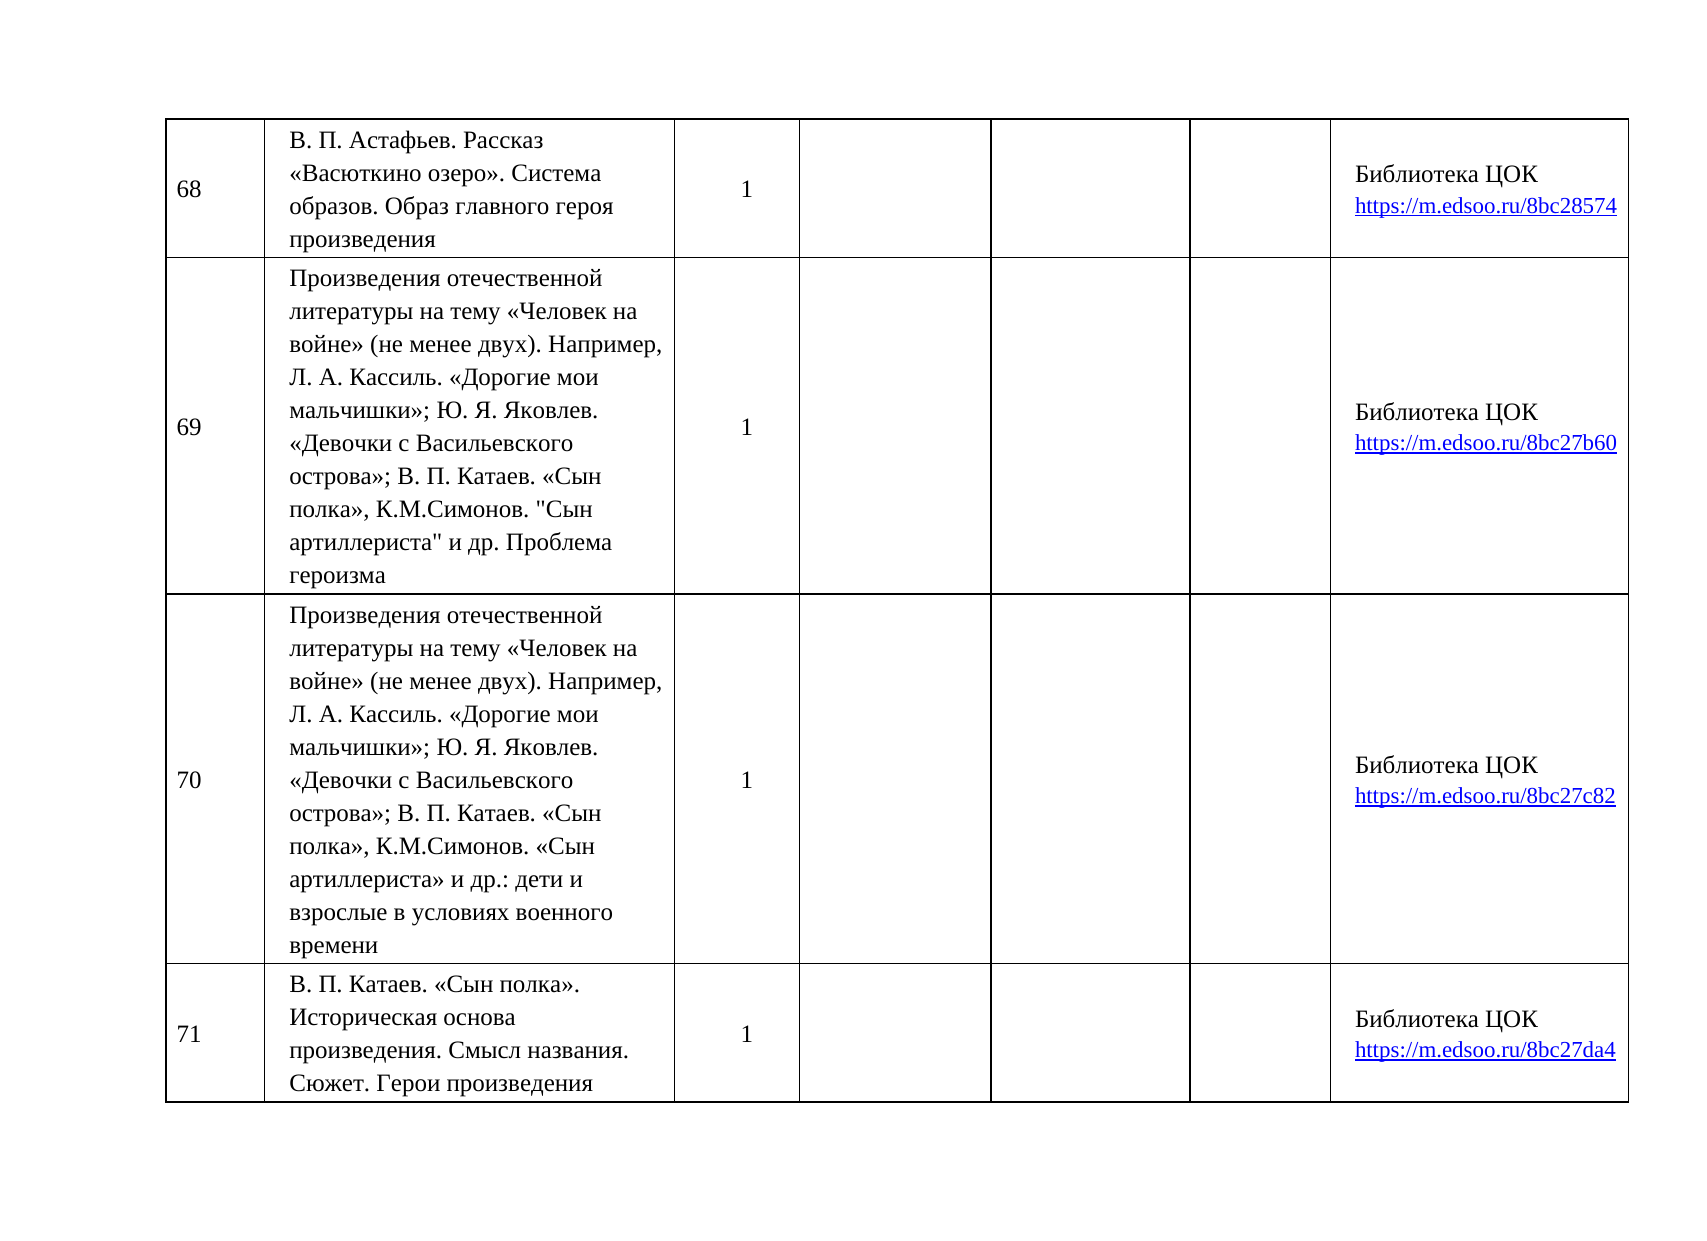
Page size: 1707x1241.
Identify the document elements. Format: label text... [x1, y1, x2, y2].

table_cell [992, 120, 1189, 257]
table_cell Библиотека ЦОК https://m.edsoo.ru/8bc28574 [1331, 120, 1628, 257]
table_cell 1 [675, 595, 799, 963]
table_cell 70 [167, 595, 264, 963]
table_cell Библиотека ЦОК https://m.edsoo.ru/8bc27b60 [1331, 258, 1628, 593]
table_cell 68 [167, 120, 264, 257]
table_cell [1191, 964, 1330, 1101]
table_cell Произведения отечественной литературы на тему «Человек на войне» (не менее двух). Например, Л. А. Кассиль. «Дорогие мои мальчишки»; Ю. Я. Яковлев. «Девочки с Васильевского острова»; В. П. Катаев. «Сын полка», К.М.Симонов. «Сын артиллериста» и др.: дети и взрослые в условиях военного времени [265, 595, 674, 963]
table_cell Библиотека ЦОК https://m.edsoo.ru/8bc27da4 [1331, 964, 1628, 1101]
table_cell 71 [167, 964, 264, 1101]
table_cell 69 [167, 258, 264, 593]
table_cell [800, 258, 990, 593]
table_cell 1 [675, 120, 799, 257]
table_cell [800, 120, 990, 257]
table_cell [1191, 258, 1330, 593]
table_cell [992, 964, 1189, 1101]
table_cell [1191, 120, 1330, 257]
table_cell [800, 595, 990, 963]
table_cell [992, 595, 1189, 963]
table_cell Произведения отечественной литературы на тему «Человек на войне» (не менее двух). Например, Л. А. Кассиль. «Дорогие мои мальчишки»; Ю. Я. Яковлев. «Девочки с Васильевского острова»; В. П. Катаев. «Сын полка», К.М.Симонов. "Сын артиллериста" и др. Проблема героизма [265, 258, 674, 593]
table_cell [800, 964, 990, 1101]
table_cell 1 [675, 964, 799, 1101]
table_cell [1191, 595, 1330, 963]
table_cell В. П. Катаев. «Сын полка». Историческая основа произведения. Смысл названия. Сюжет. Герои произведения [265, 964, 674, 1101]
table_cell [992, 258, 1189, 593]
table_cell 1 [675, 258, 799, 593]
table_cell В. П. Астафьев. Рассказ «Васюткино озеро». Система образов. Образ главного героя произведения [265, 120, 674, 257]
table_cell Библиотека ЦОК https://m.edsoo.ru/8bc27c82 [1331, 595, 1628, 963]
